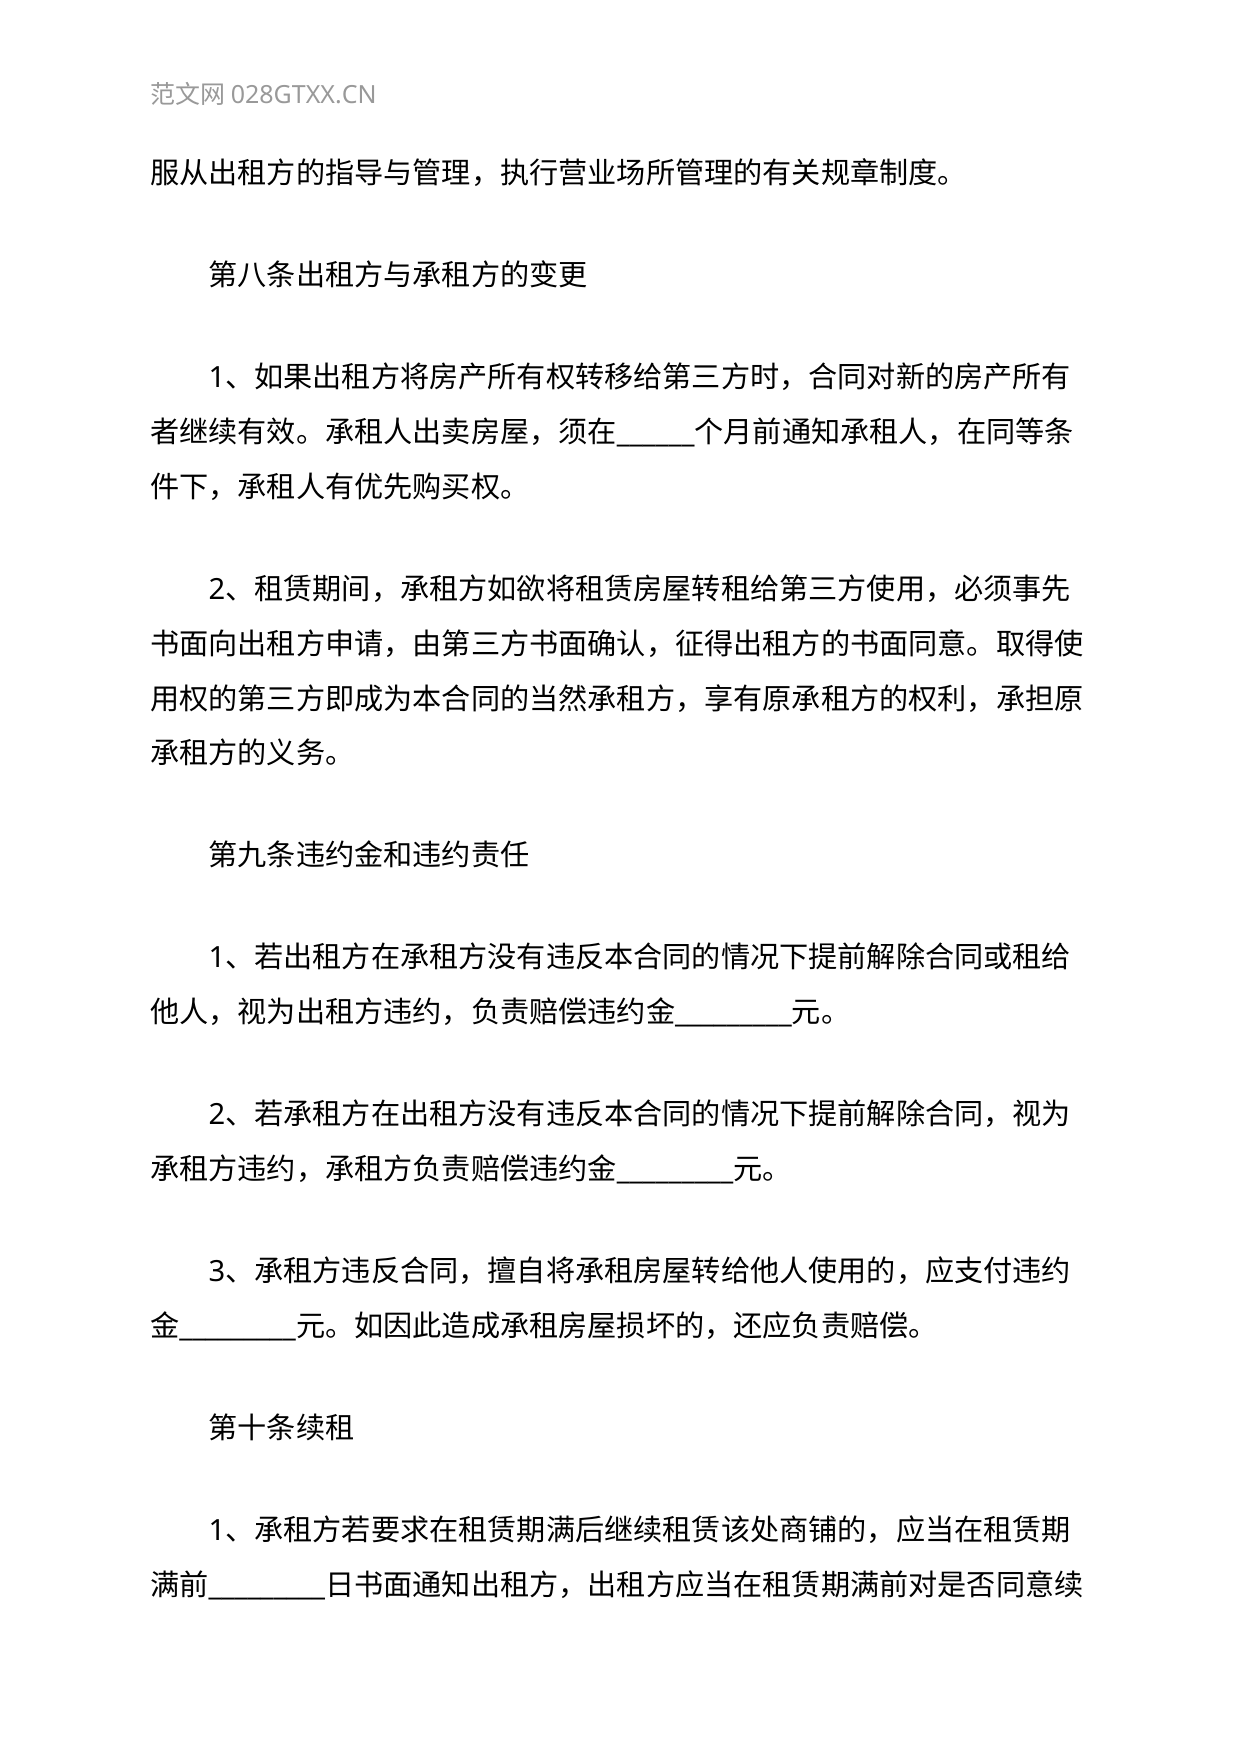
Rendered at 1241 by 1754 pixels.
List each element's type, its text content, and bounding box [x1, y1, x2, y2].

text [150, 150, 1090, 192]
text 2、租赁期间，承租方如欲将租赁房屋转租给第三方使用，必须事先书面向出租方申请，由第三方书面确认，征得出租方的书面同意。取得使用权的第三方即成为本合同的当然承租方，享有原承租方的权利，承担原承租方的义务。 [150, 565, 1090, 772]
text 1、如果出租方将房产所有权转移给第三方时，合同对新的房产所有者继续有效。承租人出卖房屋，须在______个月前通知承租人，在同等条件下，承租人有优先购买权。 [150, 353, 1090, 506]
text 1、若出租方在承租方没有违反本合同的情况下提前解除合同或租给他人，视为出租方违约，负责赔偿违约金_________元。 [150, 934, 1090, 1031]
text 3、承租方违反合同，擅自将承租房屋转给他人使用的，应支付违约金_________元。如因此造成承租房屋损坏的，还应负责赔偿。 [150, 1248, 1090, 1345]
text 第九条违约金和违约责任 [150, 832, 1090, 874]
text 2、若承租方在出租方没有违反本合同的情况下提前解除合同，视为承租方违约，承租方负责赔偿违约金_________元。 [150, 1091, 1090, 1188]
text 第十条续租 [150, 1404, 1090, 1447]
text 第八条出租方与承租方的变更 [150, 252, 1090, 294]
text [150, 1506, 1090, 1604]
